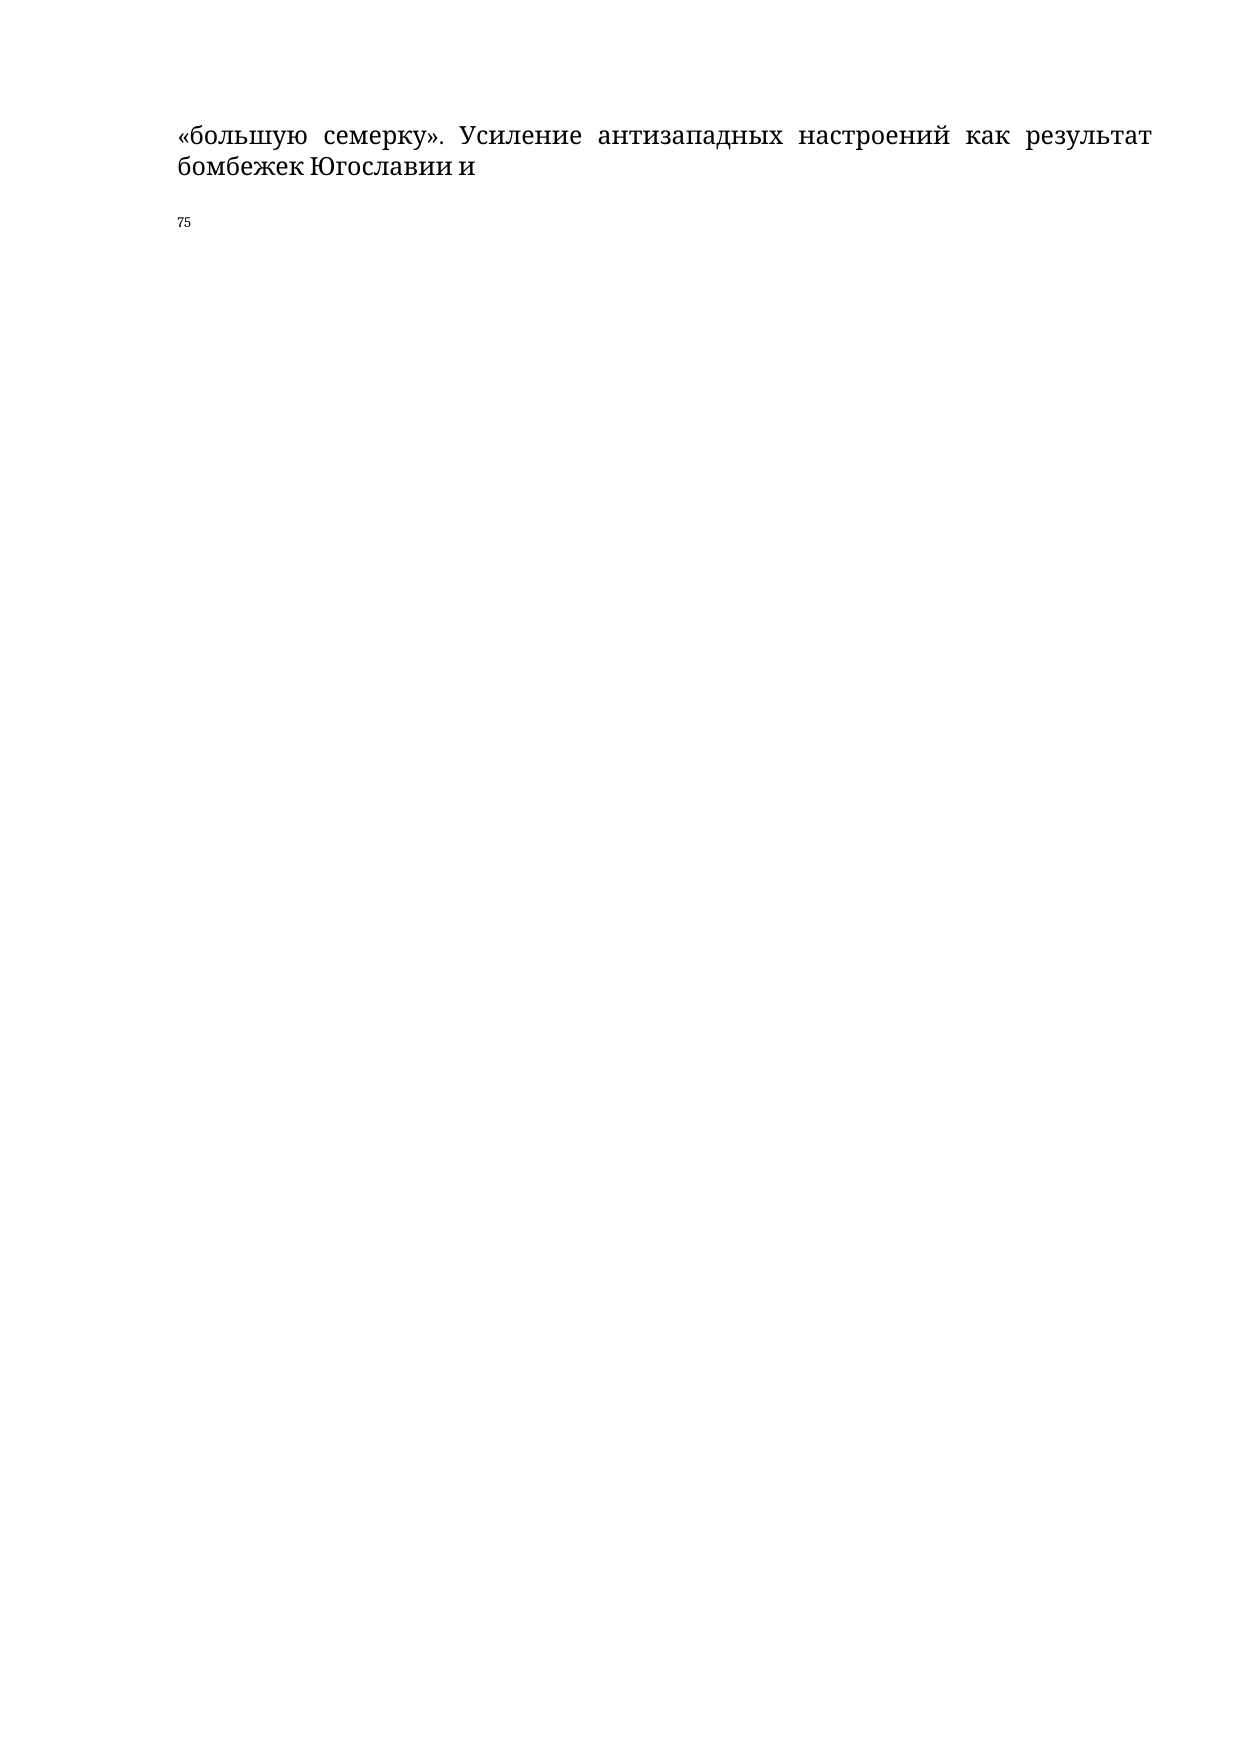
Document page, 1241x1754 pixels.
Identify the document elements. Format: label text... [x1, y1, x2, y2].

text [177, 122, 1153, 181]
text 75 [177, 214, 1153, 231]
